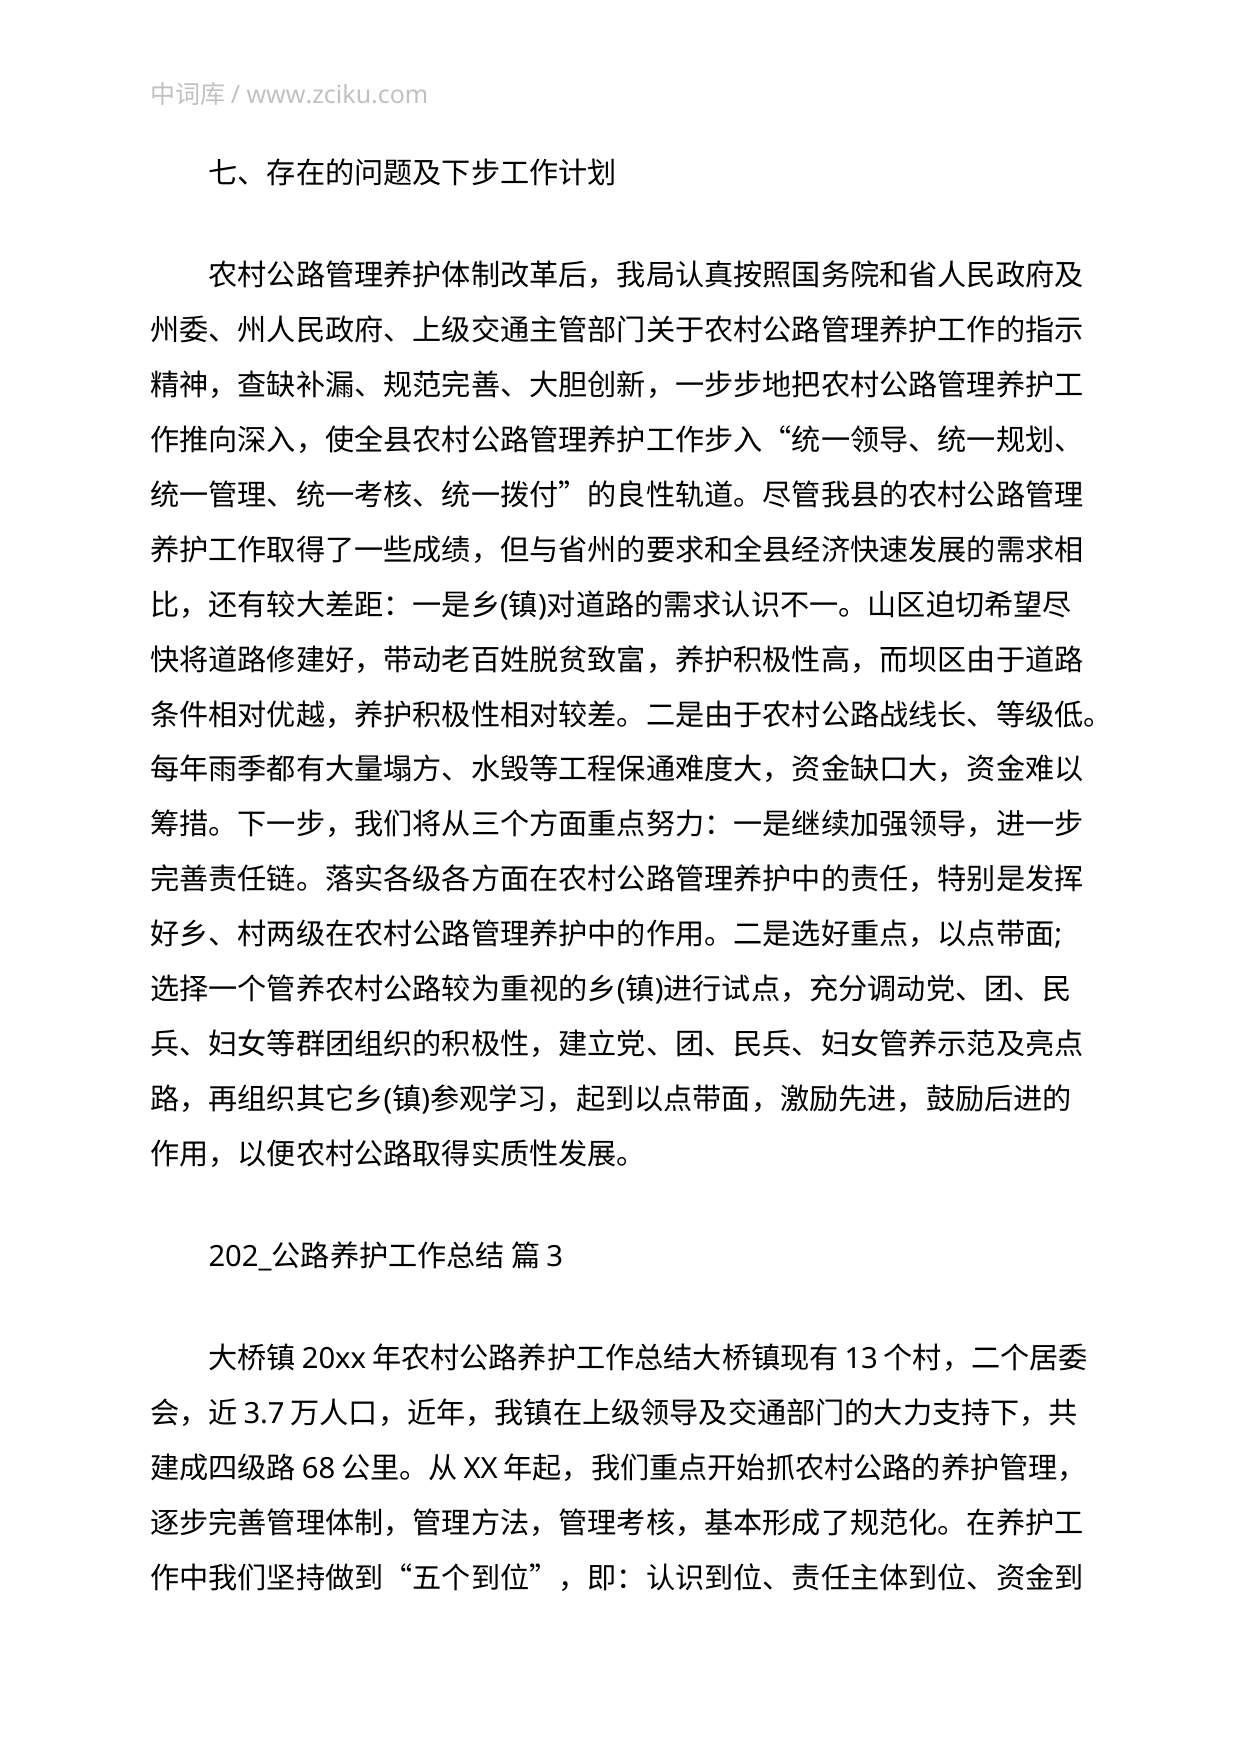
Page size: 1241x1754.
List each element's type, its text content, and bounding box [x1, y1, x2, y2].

text 七、存在的问题及下步工作计划 [150, 150, 1090, 192]
text 农村公路管理养护体制改革后，我局认真按照国务院和省人民政府及州委、州人民政府、上级交通主管部门关于农村公路管理养护工作的指示精神，查缺补漏、规范完善、大胆创新，一步步地把农村公路管理养护工作推向深入，使全县农村公路管理养护工作步入“统一领导、统一规划、统一管理、统一考核、统一拨付”的良性轨道。尽管我县的农村公路管理养护工作取得了一些成绩，但与省州的要求和全县经济快速发展的需求相比，还有较大差距：一是乡(镇)对道路的需求认识不一。山区迫切希望尽快将道路修建好，带动老百姓脱贫致富，养护积极性高，而坝区由于道路条件相对优越，养护积极性相对较差。二是由于农村公路战线长、等级低。每年雨季都有大量塌方、水毁等工程保通难度大，资金缺口大，资金难以筹措。下一步，我们将从三个方面重点努力：一是继续加强领导，进一步完善责任链。落实各级各方面在农村公路管理养护中的责任，特别是发挥好乡、村两级在农村公路管理养护中的作用。二是选好重点，以点带面;选择一个管养农村公路较为重视的乡(镇)进行试点，充分调动党、团、民兵、妇女等群团组织的积极性，建立党、团、民兵、妇女管养示范及亮点路，再组织其它乡(镇)参观学习，起到以点带面，激励先进，鼓励后进的作用，以便农村公路取得实质性发展。 [150, 252, 1090, 1173]
text 202_公路养护工作总结 篇3 [150, 1232, 1090, 1275]
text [150, 1334, 1090, 1596]
